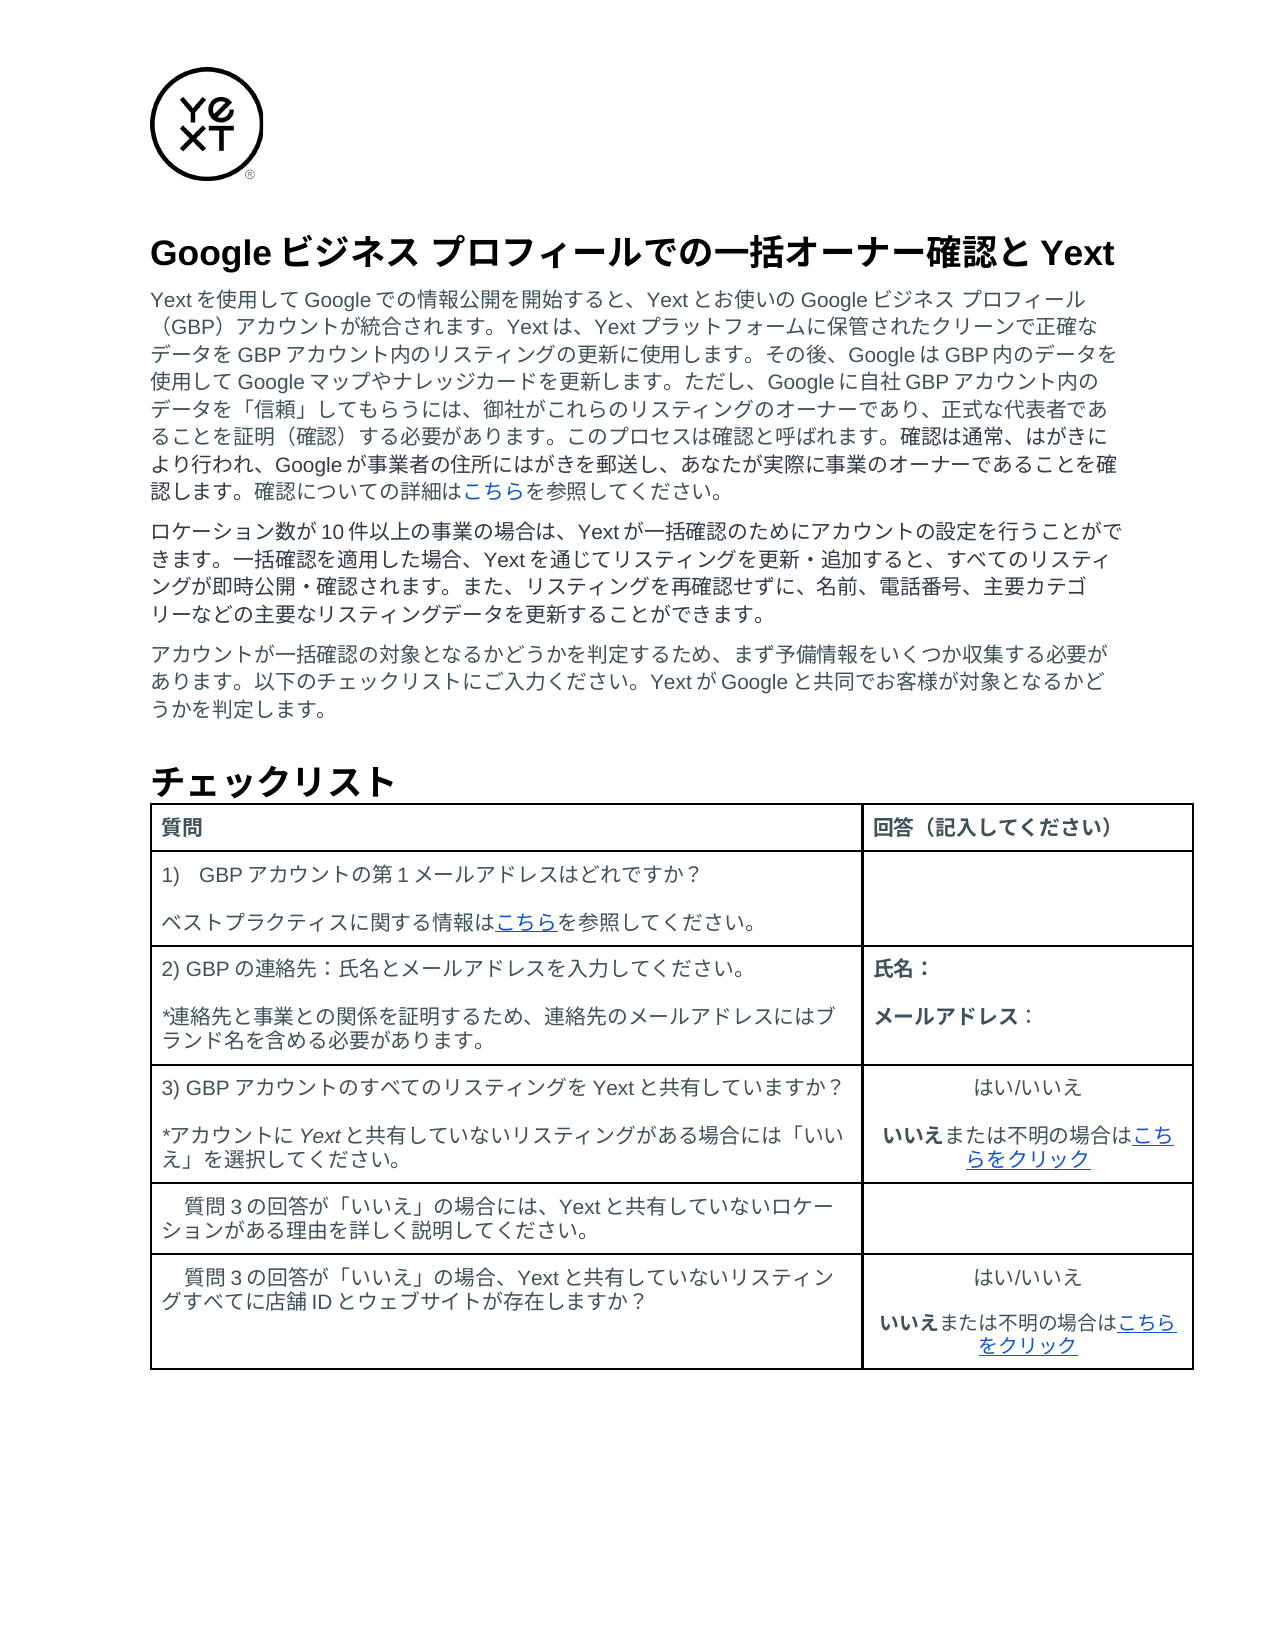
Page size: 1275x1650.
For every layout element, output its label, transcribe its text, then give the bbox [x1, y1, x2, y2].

table_cell [864, 852, 1192, 945]
table_cell はい/いいえ いいえまたは不明の場合はこちらをクリック [864, 1066, 1192, 1182]
table_cell 質問3の回答が「いいえ」の場合には、Yextと共有していないロケーションがある理由を詳しく説明してください。 [152, 1184, 861, 1253]
subtitle チェックリスト [150, 762, 1125, 803]
picture [150, 67, 264, 181]
table_cell はい/いいえ いいえまたは不明の場合はこちらをクリック [864, 1255, 1192, 1368]
table_cell 質問3の回答が「いいえ」の場合、Yextと共有していないリスティングすべてに店舗IDとウェブサイトが存在しますか？ [152, 1255, 861, 1368]
table_cell 氏名： メールアドレス： [864, 947, 1192, 1063]
subtitle Googleビジネス プロフィールでの一括オーナー確認とYext [150, 232, 1125, 273]
table_cell 3) GBPアカウントのすべてのリスティングをYextと共有していますか？ *アカウントにYextと共有していないリスティングがある場合には「いいえ」を選択してください。 [152, 1066, 861, 1182]
table_header 回答（記入してください） [864, 805, 1192, 850]
table_cell GBPアカウントの第1メールアドレスはどれですか？ ベストプラクティスに関する情報はこちらを参照してください。 [152, 852, 861, 945]
table_header 質問 [152, 805, 861, 850]
text Yextを使用してGoogleでの情報公開を開始すると、Yextとお使いのGoogleビジネス プロフィール（GBP）アカウントが統合されます。Yextは、Yextプラットフォームに保管されたクリーンで正確なデータをGBPアカウント内のリスティングの更新に使用します。その後、GoogleはGBP内のデータを使用してGoogleマップやナレッジカードを更新します。ただし、Googleに自社GBPアカウント内のデータを「信頼」してもらうには、御社がこれらのリスティングのオーナーであり、正式な代表者であることを証明（確認）する必要があります。このプロセスは確認と呼ばれます。確認は通常、はがきにより行われ、Googleが事業者の住所にはがきを郵送し、あなたが実際に事業のオーナーであることを確認します。確認についての詳細はこちらを参照してください。 [150, 287, 1125, 504]
text ロケーション数が10件以上の事業の場合は、Yextが一括確認のためにアカウントの設定を行うことができます。一括確認を適用した場合、Yextを通じてリスティングを更新・追加すると、すべてのリスティングが即時公開・確認されます。また、リスティングを再確認せずに、名前、電話番号、主要カテゴリーなどの主要なリスティングデータを更新することができます。 [150, 520, 1125, 626]
table_cell 2) GBPの連絡先：氏名とメールアドレスを入力してください。 *連絡先と事業との関係を証明するため、連絡先のメールアドレスにはブランド名を含める必要があります。 [152, 947, 861, 1063]
text アカウントが一括確認の対象となるかどうかを判定するため、まず予備情報をいくつか収集する必要があります。以下のチェックリストにご入力ください。YextがGoogleと共同でお客様が対象となるかどうかを判定します。 [150, 642, 1125, 721]
table_cell [864, 1184, 1192, 1253]
